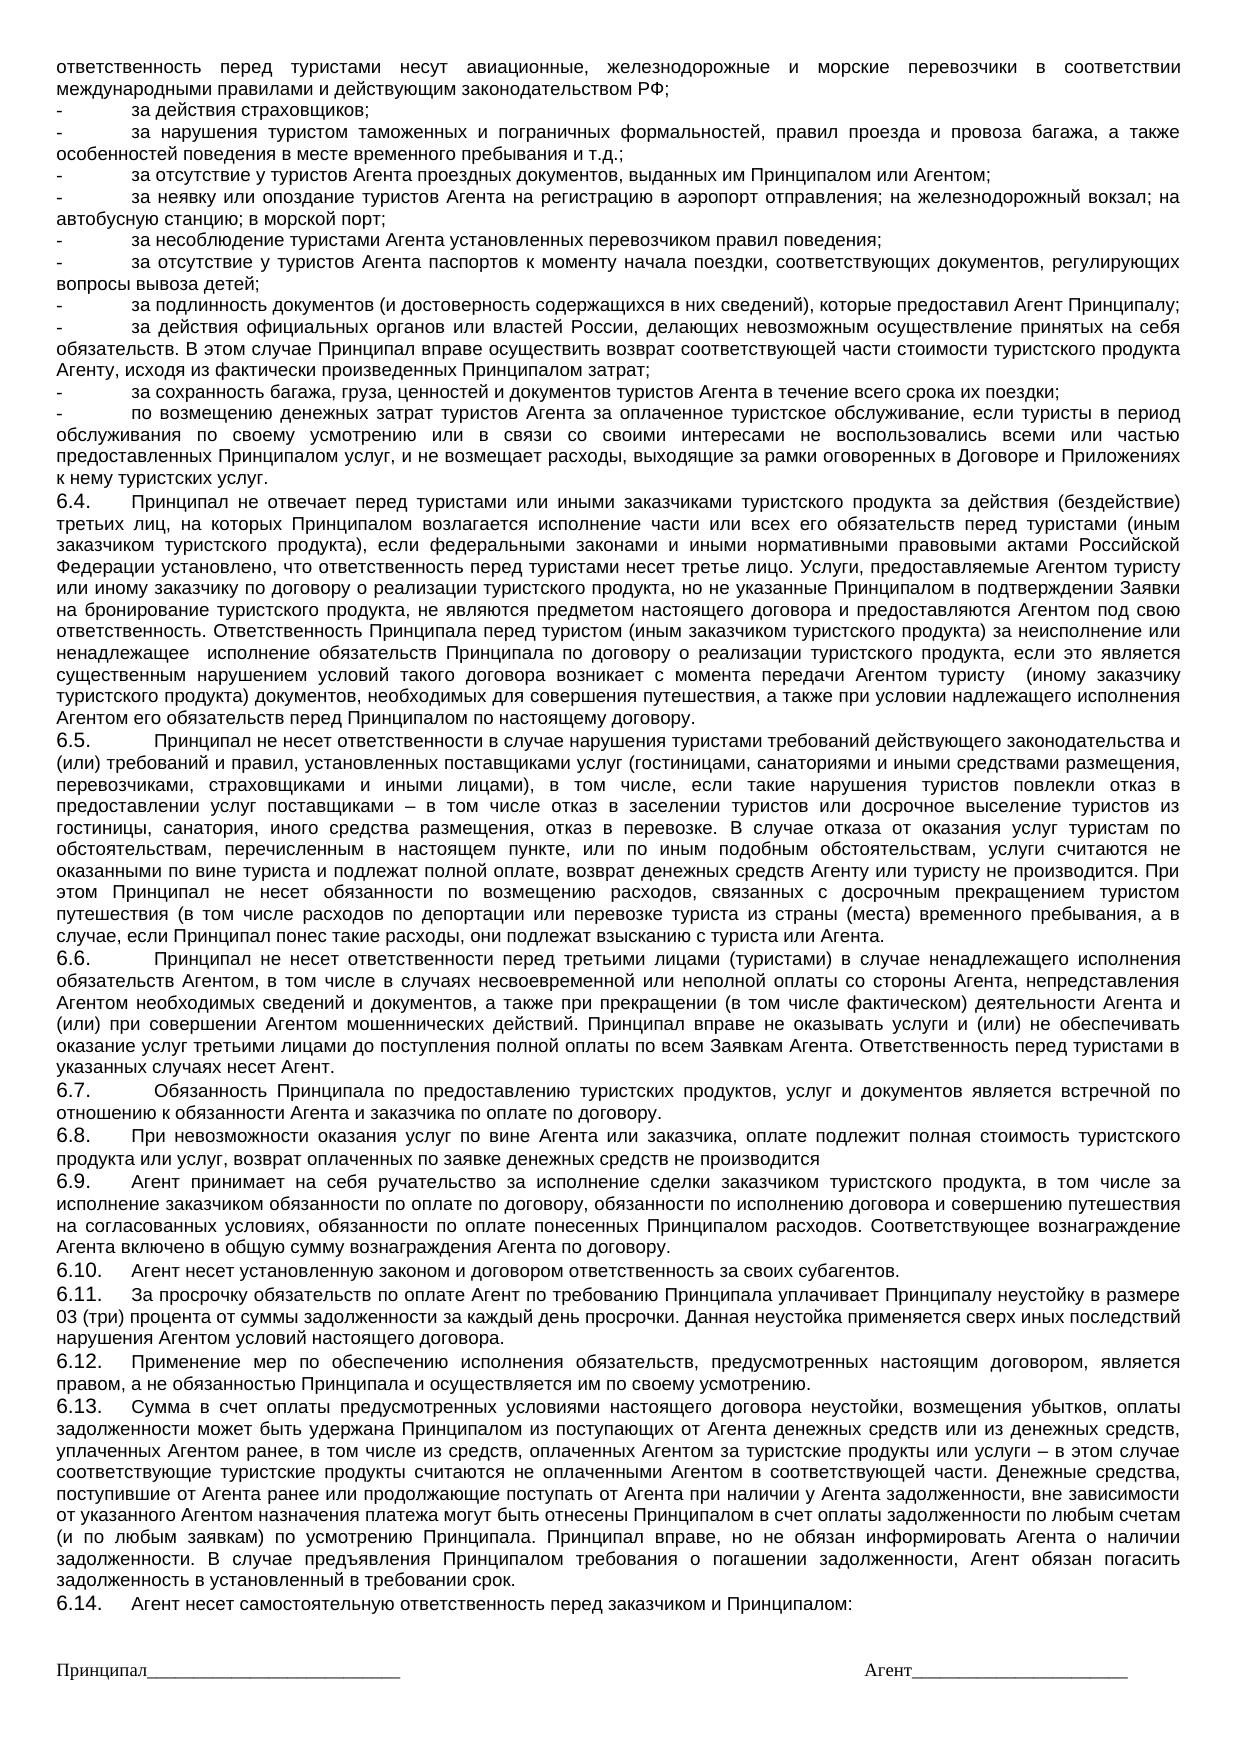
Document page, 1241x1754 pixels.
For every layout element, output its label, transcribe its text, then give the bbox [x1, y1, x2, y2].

list за неявку или опоздание туристов Агента на регистрацию в аэропорт отправления; на железнодорожный вокзал; на автобусную станцию; в морской порт; [56, 186, 1181, 229]
list Принципал не несет ответственности в случае нарушения туристами требований действующего законодательства и (или) требований и правил, установленных поставщиками услуг (гостиницами, санаториями и иными средствами размещения, перевозчиками, страховщиками и иными лицами), в том числе, если такие нарушения туристов повлекли отказ в предоставлении услуг поставщиками – в том числе отказ в заселении туристов или досрочное выселение туристов из гостиницы, санатория, иного средства размещения, отказ в перевозке. В случае отказа от оказания услуг туристам по обстоятельствам, перечисленным в настоящем пункте, или по иным подобным обстоятельствам, услуги считаются не оказанными по вине туриста и подлежат полной оплате, возврат денежных средств Агенту или туристу не производится. При этом Принципал не несет обязанности по возмещению расходов, связанных с досрочным прекращением туристом путешествия (в том числе расходов по депортации или перевозке туриста из страны (места) временного пребывания, а в случае, если Принципал понес такие расходы, они подлежат взысканию с туриста или Агента. [56, 728, 1181, 946]
list Применение мер по обеспечению исполнения обязательств, предусмотренных настоящим договором, является правом, а не обязанностью Принципала и осуществляется им по своему усмотрению. [56, 1348, 1181, 1394]
list за подлинность документов (и достоверность содержащихся в них сведений), которые предоставил Агент Принципалу; [56, 294, 1181, 316]
list Обязанность Принципала по предоставлению туристских продуктов, услуг и документов является встречной по отношению к обязанности Агента и заказчика по оплате по договору. [56, 1078, 1181, 1123]
list Агент несет самостоятельную ответственность перед заказчиком и Принципалом: [56, 1591, 1181, 1614]
list за сохранность багажа, груза, ценностей и документов туристов Агента в течение всего срока их поездки; [56, 380, 1181, 402]
list за действия страховщиков; [56, 99, 1181, 121]
list за нарушения туристом таможенных и пограничных формальностей, правил проезда и провоза багажа, а также особенностей поведения в месте временного пребывания и т.д.; [56, 121, 1181, 164]
list за отсутствие у туристов Агента проездных документов, выданных им Принципалом или Агентом; [56, 164, 1181, 186]
list Сумма в счет оплаты предусмотренных условиями настоящего договора неустойки, возмещения убытков, оплаты задолженности может быть удержана Принципалом из поступающих от Агента денежных средств или из денежных средств, уплаченных Агентом ранее, в том числе из средств, оплаченных Агентом за туристские продукты или услуги – в этом случае соответствующие туристские продукты считаются не оплаченными Агентом в соответствующей части. Денежные средства, поступившие от Агента ранее или продолжающие поступать от Агента при наличии у Агента задолженности, вне зависимости от указанного Агентом назначения платежа могут быть отнесены Принципалом в счет оплаты задолженности по любым счетам (и по любым заявкам) по усмотрению Принципала. Принципал вправе, но не обязан информировать Агента о наличии задолженности. В случае предъявления Принципалом требования о погашении задолженности, Агент обязан погасить задолженность в установленный в требовании срок. [56, 1394, 1181, 1591]
list Агент принимает на себя ручательство за исполнение сделки заказчиком туристского продукта, в том числе за исполнение заказчиком обязанности по оплате по договору, обязанности по исполнению договора и совершению путешествия на согласованных условиях, обязанности по оплате понесенных Принципалом расходов. Соответствующее вознаграждение Агента включено в общую сумму вознаграждения Агента по договору. [56, 1169, 1181, 1257]
list по возмещению денежных затрат туристов Агента за оплаченное туристское обслуживание, если туристы в период обслуживания по своему усмотрению или в связи со своими интересами не воспользовались всеми или частью предоставленных Принципалом услуг, и не возмещает расходы, выходящие за рамки оговоренных в Договоре и Приложениях к нему туристских услуг. [56, 402, 1181, 488]
list за действия официальных органов или властей России, делающих невозможным осуществление принятых на себя обязательств. В этом случае Принципал вправе осуществить возврат соответствующей части стоимости туристского продукта Агенту, исходя из фактически произведенных Принципалом затрат; [56, 316, 1181, 380]
list за отсутствие у туристов Агента паспортов к моменту начала поездки, соответствующих документов, регулирующих вопросы вывоза детей; [56, 251, 1181, 294]
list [56, 56, 1181, 99]
list Принципал не отвечает перед туристами или иными заказчиками туристского продукта за действия (бездействие) третьих лиц, на которых Принципалом возлагается исполнение части или всех его обязательств перед туристами (иным заказчиком туристского продукта), если федеральными законами и иными нормативными правовыми актами Российской Федерации установлено, что ответственность перед туристами несет третье лицо. Услуги, предоставляемые Агентом туристу или иному заказчику по договору о реализации туристского продукта, но не указанные Принципалом в подтверждении Заявки на бронирование туристского продукта, не являются предметом настоящего договора и предоставляются Агентом под свою ответственность. Ответственность Принципала перед туристом (иным заказчиком туристского продукта) за неисполнение или ненадлежащее исполнение обязательств Принципала по договору о реализации туристского продукта, если это является существенным нарушением условий такого договора возникает с момента передачи Агентом туристу (иному заказчику туристского продукта) документов, необходимых для совершения путешествия, а также при условии надлежащего исполнения Агентом его обязательств перед Принципалом по настоящему договору. [56, 488, 1181, 728]
list При невозможности оказания услуг по вине Агента или заказчика, оплате подлежит полная стоимость туристского продукта или услуг, возврат оплаченных по заявке денежных средств не производится [56, 1123, 1181, 1169]
list за несоблюдение туристами Агента установленных перевозчиком правил поведения; [56, 229, 1181, 251]
list За просрочку обязательств по оплате Агент по требованию Принципала уплачивает Принципалу неустойку в размере 03 (три) процента от суммы задолженности за каждый день просрочки. Данная неустойка применяется сверх иных последствий нарушения Агентом условий настоящего договора. [56, 1281, 1181, 1348]
list Принципал не несет ответственности перед третьими лицами (туристами) в случае ненадлежащего исполнения обязательств Агентом, в том числе в случаях несвоевременной или неполной оплаты со стороны Агента, непредставления Агентом необходимых сведений и документов, а также при прекращении (в том числе фактическом) деятельности Агента и (или) при совершении Агентом мошеннических действий. Принципал вправе не оказывать услуги и (или) не обеспечивать оказание услуг третьими лицами до поступления полной оплаты по всем Заявкам Агента. Ответственность перед туристами в указанных случаях несет Агент. [56, 946, 1181, 1078]
list Агент несет установленную законом и договором ответственность за своих субагентов. [56, 1257, 1181, 1281]
